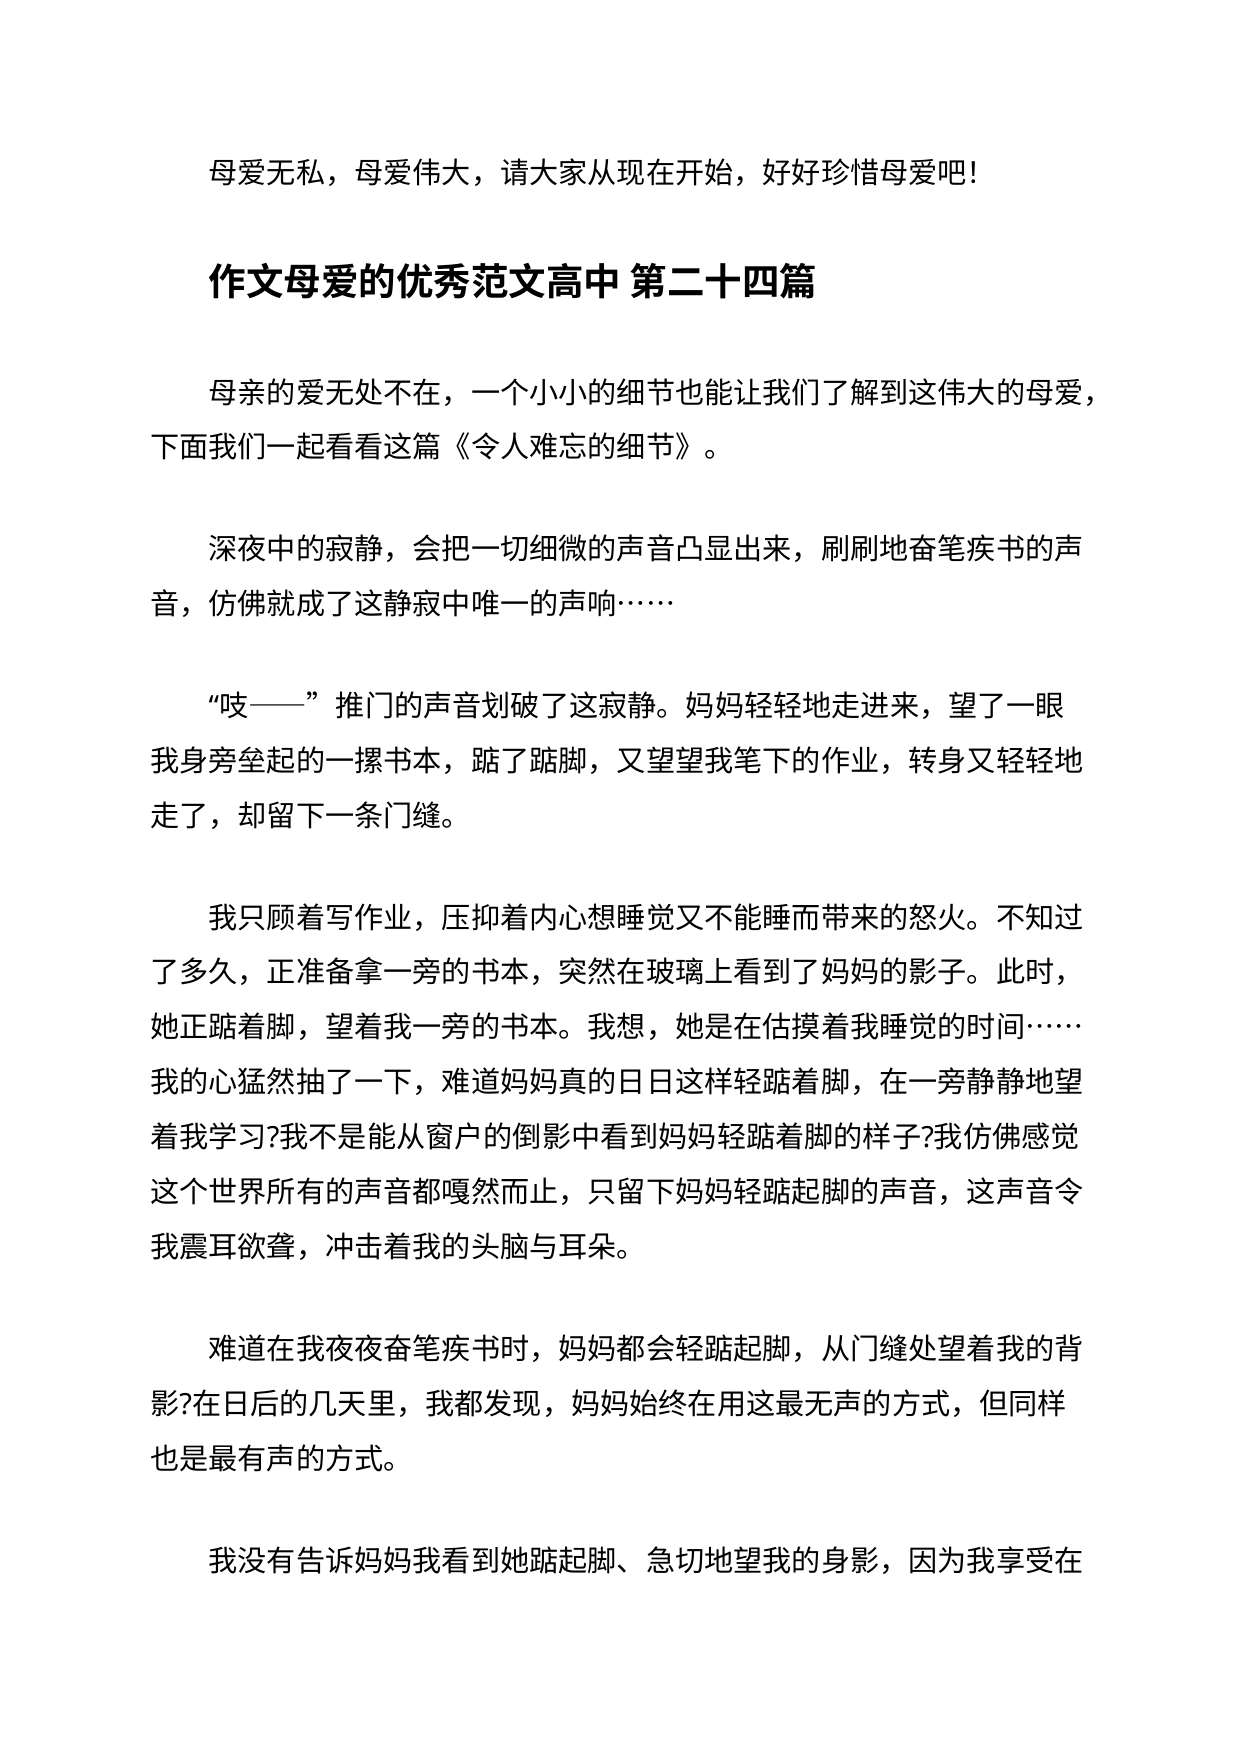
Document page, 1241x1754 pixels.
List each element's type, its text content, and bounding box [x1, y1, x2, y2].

text 作文母爱的优秀范文高中 第二十四篇 [150, 252, 1090, 306]
text 深夜中的寂静，会把一切细微的声音凸显出来，刷刷地奋笔疾书的声音，仿佛就成了这静寂中唯一的声响…… [150, 526, 1090, 623]
text “吱——”推门的声音划破了这寂静。妈妈轻轻地走进来，望了一眼我身旁垒起的一摞书本，踮了踮脚，又望望我笔下的作业，转身又轻轻地走了，却留下一条门缝。 [150, 682, 1090, 835]
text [150, 1537, 1090, 1579]
text 母亲的爱无处不在，一个小小的细节也能让我们了解到这伟大的母爱，下面我们一起看看这篇《令人难忘的细节》。 [150, 369, 1090, 466]
text 我只顾着写作业，压抑着内心想睡觉又不能睡而带来的怒火。不知过了多久，正准备拿一旁的书本，突然在玻璃上看到了妈妈的影子。此时，她正踮着脚，望着我一旁的书本。我想，她是在估摸着我睡觉的时间……我的心猛然抽了一下，难道妈妈真的日日这样轻踮着脚，在一旁静静地望着我学习?我不是能从窗户的倒影中看到妈妈轻踮着脚的样子?我仿佛感觉这个世界所有的声音都嘎然而止，只留下妈妈轻踮起脚的声音，这声音令我震耳欲聋，冲击着我的头脑与耳朵。 [150, 894, 1090, 1266]
text 难道在我夜夜奋笔疾书时，妈妈都会轻踮起脚，从门缝处望着我的背影?在日后的几天里，我都发现，妈妈始终在用这最无声的方式，但同样也是最有声的方式。 [150, 1325, 1090, 1478]
text 母爱无私，母爱伟大，请大家从现在开始，好好珍惜母爱吧！ [150, 150, 1090, 192]
